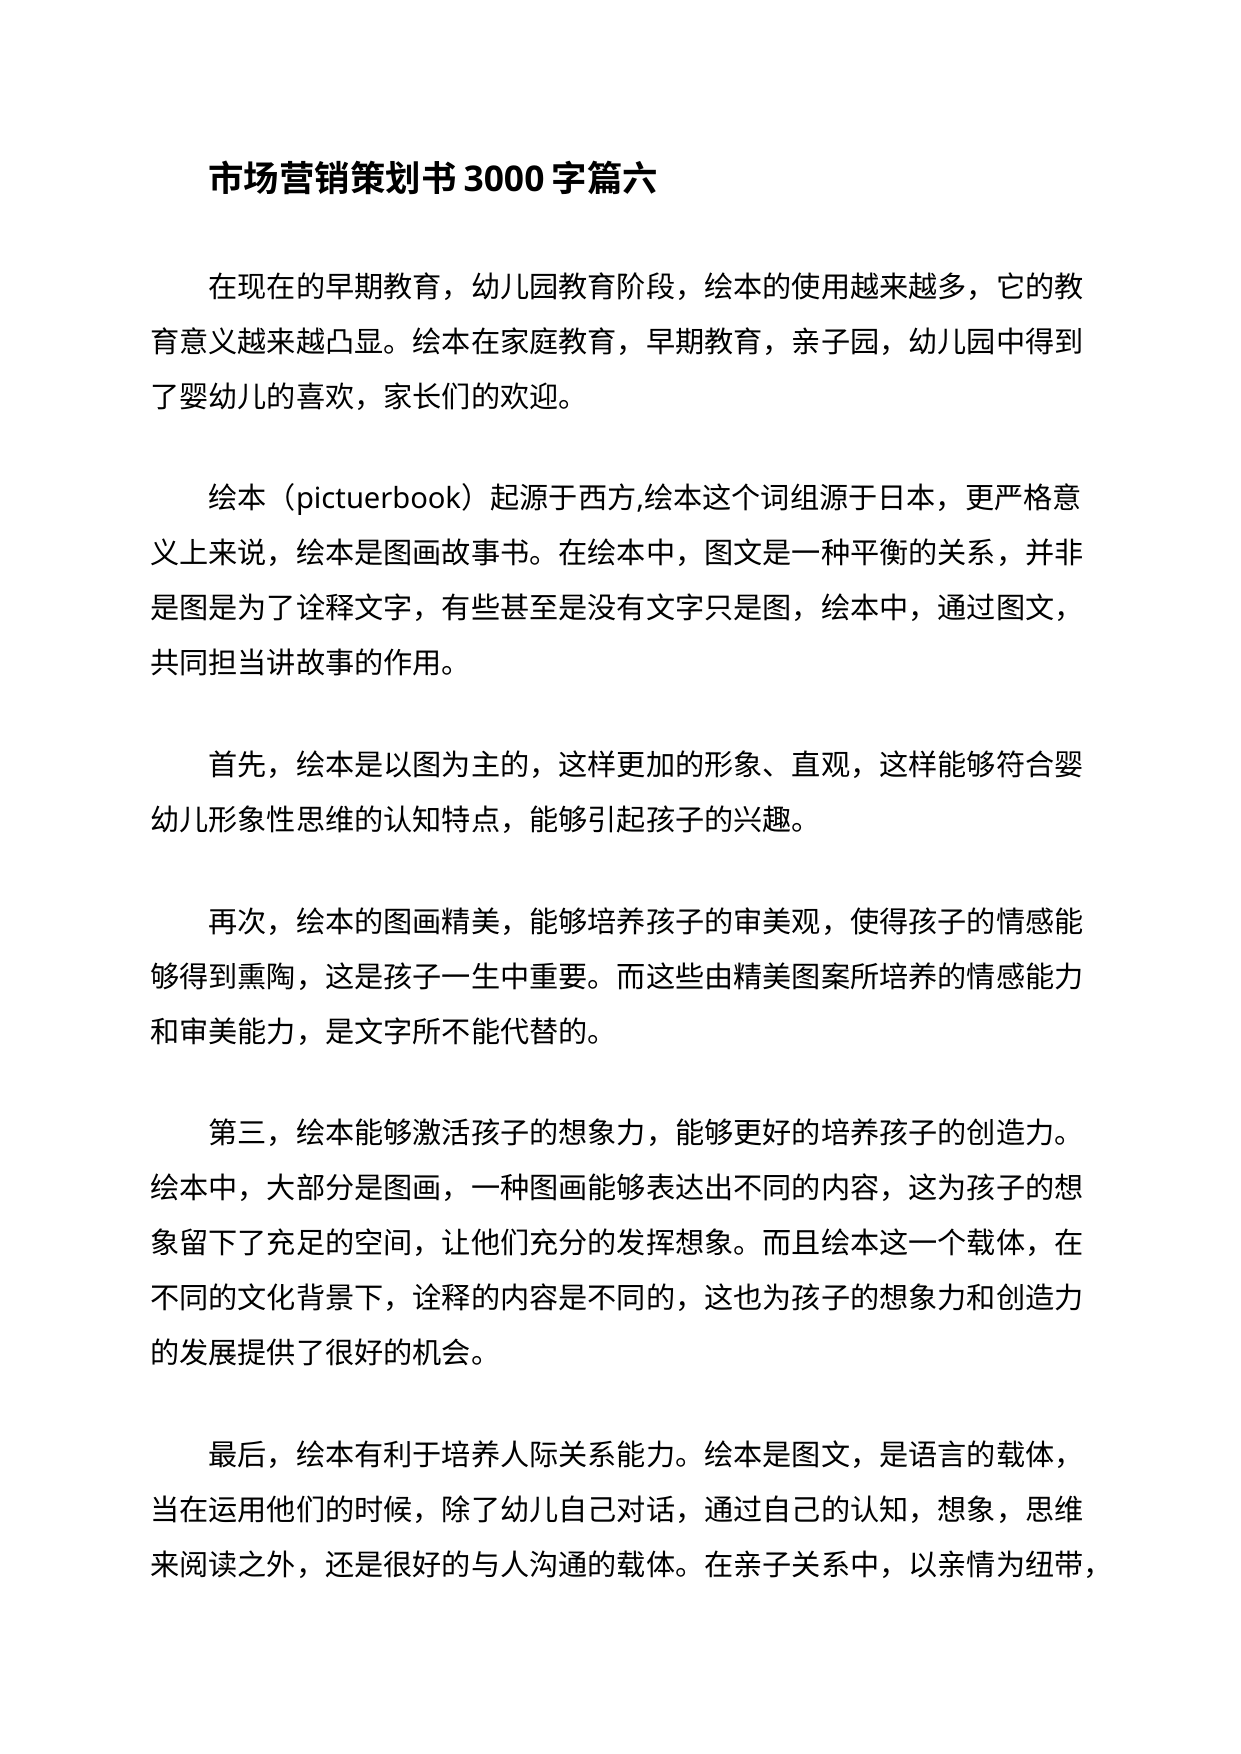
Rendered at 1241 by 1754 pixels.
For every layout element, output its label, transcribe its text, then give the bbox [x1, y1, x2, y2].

text 市场营销策划书3000字篇六 [150, 150, 1090, 201]
text 第三，绘本能够激活孩子的想象力，能够更好的培养孩子的创造力。绘本中，大部分是图画，一种图画能够表达出不同的内容，这为孩子的想象留下了充足的空间，让他们充分的发挥想象。而且绘本这一个载体，在不同的文化背景下，诠释的内容是不同的，这也为孩子的想象力和创造力的发展提供了很好的机会。 [150, 1110, 1090, 1372]
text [150, 1431, 1090, 1583]
text 绘本（pictuerbook）起源于西方,绘本这个词组源于日本，更严格意义上来说，绘本是图画故事书。在绘本中，图文是一种平衡的关系，并非是图是为了诠释文字，有些甚至是没有文字只是图，绘本中，通过图文，共同担当讲故事的作用。 [150, 475, 1090, 682]
text 首先，绘本是以图为主的，这样更加的形象、直观，这样能够符合婴幼儿形象性思维的认知特点，能够引起孩子的兴趣。 [150, 742, 1090, 839]
text 再次，绘本的图画精美，能够培养孩子的审美观，使得孩子的情感能够得到熏陶，这是孩子一生中重要。而这些由精美图案所培养的情感能力和审美能力，是文字所不能代替的。 [150, 898, 1090, 1050]
text 在现在的早期教育，幼儿园教育阶段，绘本的使用越来越多，它的教育意义越来越凸显。绘本在家庭教育，早期教育，亲子园，幼儿园中得到了婴幼儿的喜欢，家长们的欢迎。 [150, 263, 1090, 416]
